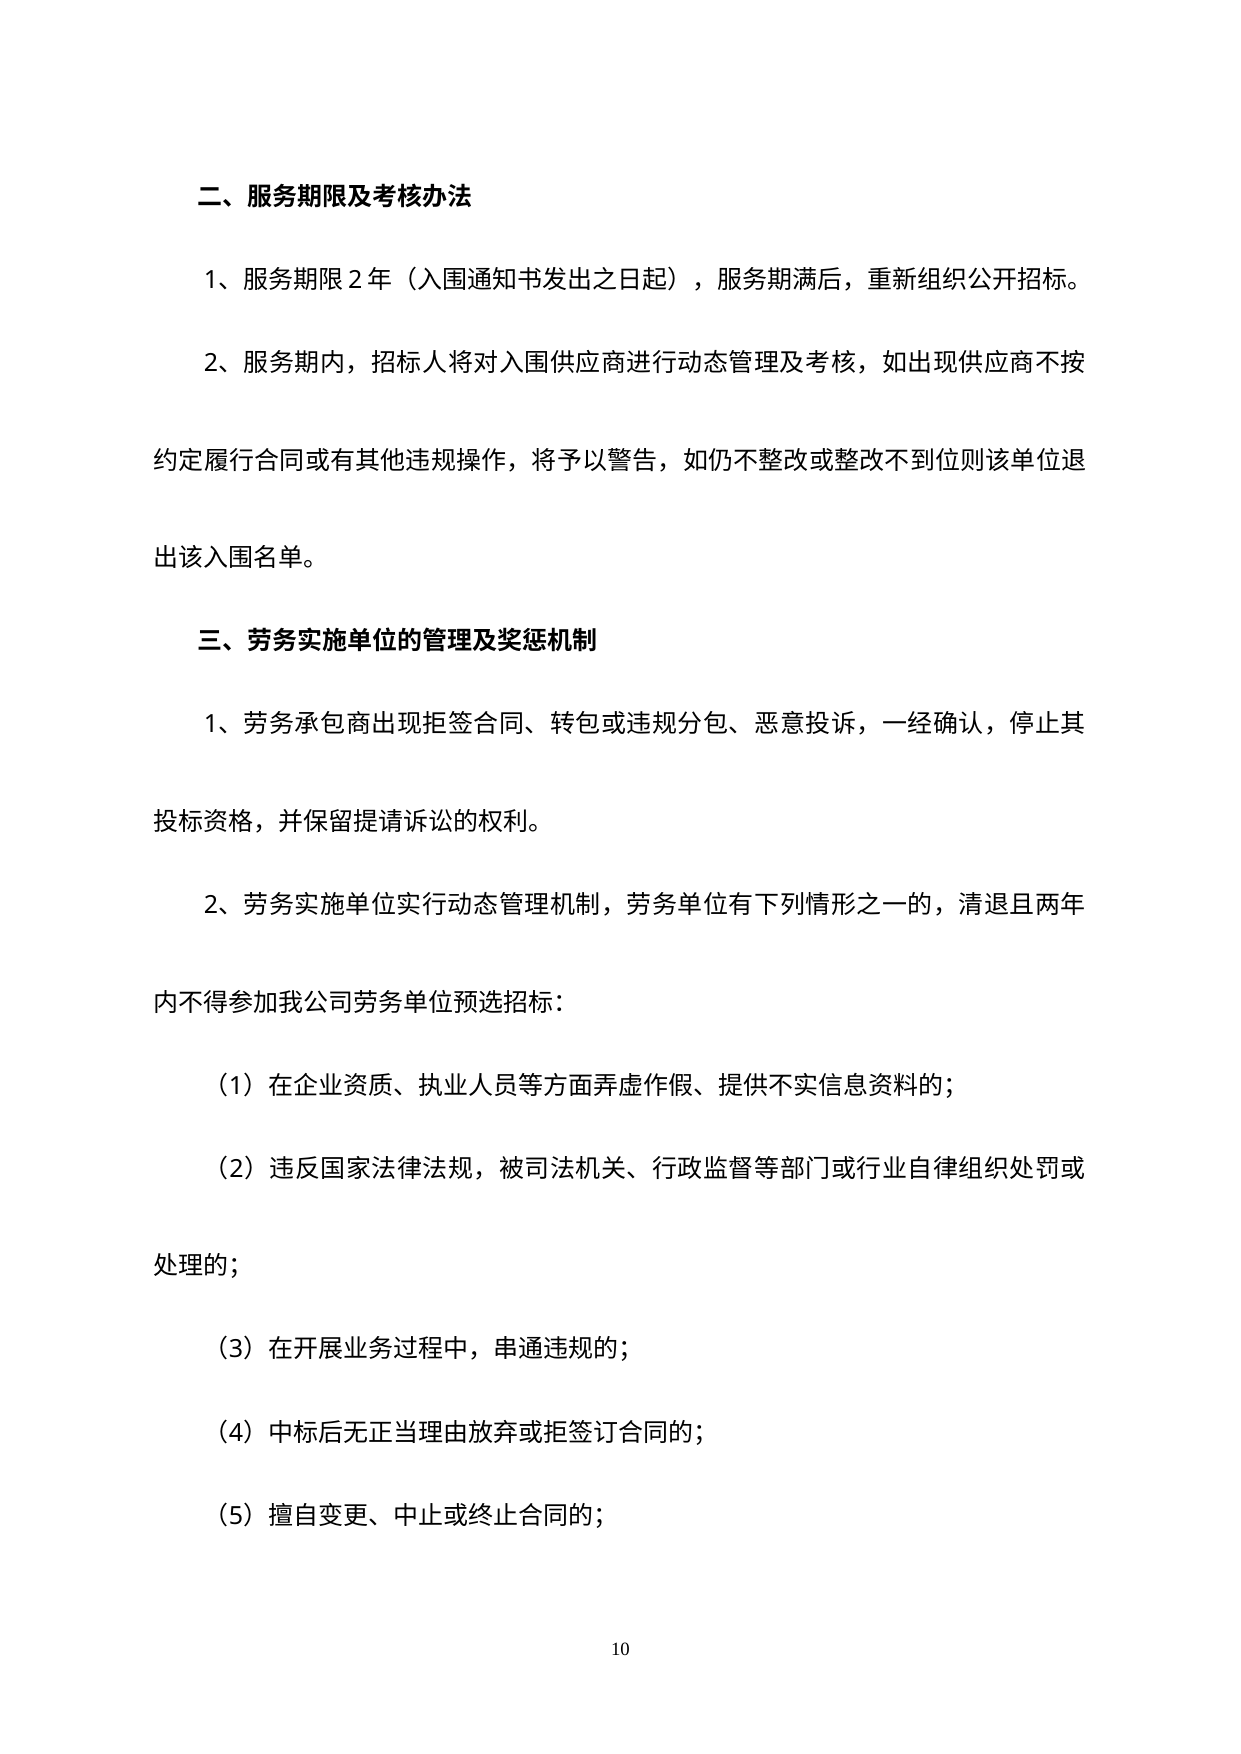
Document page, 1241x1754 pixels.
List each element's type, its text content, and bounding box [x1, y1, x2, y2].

text （3）在开展业务过程中，串通违规的； [153, 1314, 1087, 1379]
text 2、服务期内，招标人将对入围供应商进行动态管理及考核，如出现供应商不按约定履行合同或有其他违规操作，将予以警告，如仍不整改或整改不到位则该单位退出该入围名单。 [153, 328, 1087, 588]
text 1、服务期限2年（入围通知书发出之日起），服务期满后，重新组织公开招标。 [153, 245, 1087, 310]
text 三、劳务实施单位的管理及奖惩机制 [197, 606, 1087, 671]
text （4）中标后无正当理由放弃或拒签订合同的； [153, 1398, 1087, 1463]
text （5）擅自变更、中止或终止合同的； [153, 1481, 1087, 1546]
text 1、劳务承包商出现拒签合同、转包或违规分包、恶意投诉，一经确认，停止其投标资格，并保留提请诉讼的权利。 [153, 689, 1087, 852]
text （1）在企业资质、执业人员等方面弄虚作假、提供不实信息资料的； [153, 1051, 1087, 1116]
text 二、服务期限及考核办法 [197, 162, 1087, 227]
text 2、劳务实施单位实行动态管理机制，劳务单位有下列情形之一的，清退且两年内不得参加我公司劳务单位预选招标： [153, 870, 1087, 1033]
text （2）违反国家法律法规，被司法机关、行政监督等部门或行业自律组织处罚或处理的； [153, 1134, 1087, 1296]
